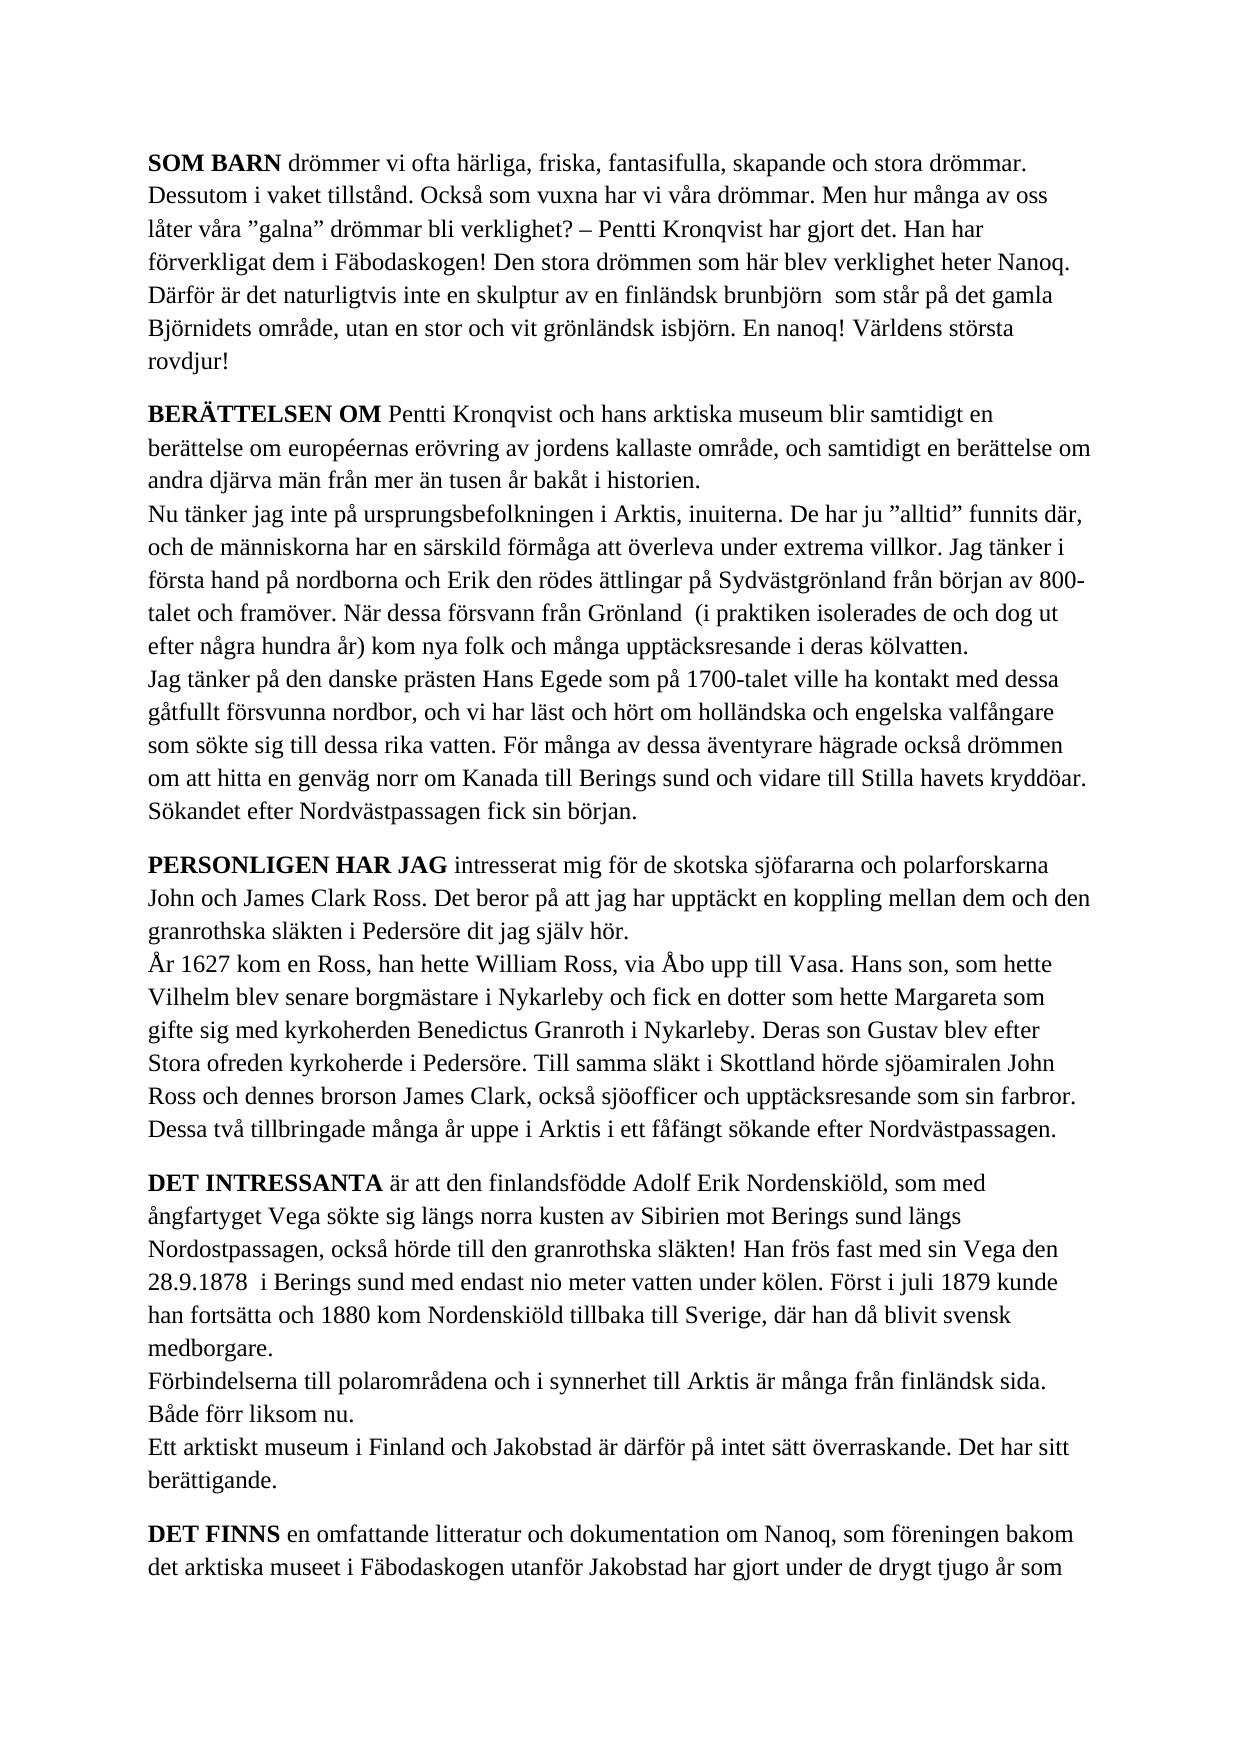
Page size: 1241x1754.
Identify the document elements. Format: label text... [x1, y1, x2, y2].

text SOM BARN drömmer vi ofta härliga, friska, fantasifulla, skapande och stora drömmar. Dessutom i vaket tillstånd. Också som vuxna har vi våra drömmar. Men hur många av oss låter våra ”galna” drömmar bli verklighet? – Pentti Kronqvist har gjort det. Han har förverkligat dem i Fäbodaskogen! Den stora drömmen som här blev verklighet heter Nanoq. Därför är det naturligtvis inte en skulptur av en finländsk brunbjörn som står på det gamla Björnidets område, utan en stor och vit grönländsk isbjörn. En nanoq! Världens största rovdjur! [148, 148, 1093, 374]
text DET INTRESSANTA är att den finlandsfödde Adolf Erik Nordenskiöld, som med ångfartyget Vega sökte sig längs norra kusten av Sibirien mot Berings sund längs Nordostpassagen, också hörde till den granrothska släkten! Han frös fast med sin Vega den 28.9.1878 i Berings sund med endast nio meter vatten under kölen. Först i juli 1879 kunde han fortsätta och 1880 kom Nordenskiöld tillbaka till Sverige, där han då blivit svensk medborgare. Förbindelserna till polarområdena och i synnerhet till Arktis är många från finländsk sida. Både förr liksom nu. Ett arktiskt museum i Finland och Jakobstad är därför på intet sätt överraskande. Det har sitt berättigande. [148, 1168, 1093, 1494]
text PERSONLIGEN HAR JAG intresserat mig för de skotska sjöfararna och polarforskarna John och James Clark Ross. Det beror på att jag har upptäckt en koppling mellan dem och den granrothska släkten i Pedersöre dit jag själv hör. År 1627 kom en Ross, han hette William Ross, via Åbo upp till Vasa. Hans son, som hette Vilhelm blev senare borgmästare i Nykarleby och fick en dotter som hette Margareta som gifte sig med kyrkoherden Benedictus Granroth i Nykarleby. Deras son Gustav blev efter Stora ofreden kyrkoherde i Pedersöre. Till samma släkt i Skottland hörde sjöamiralen John Ross och dennes brorson James Clark, också sjöofficer och upptäcksresande som sin farbror. Dessa två tillbringade många år uppe i Arktis i ett fåfängt sökande efter Nordvästpassagen. [148, 850, 1093, 1143]
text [148, 1519, 1093, 1581]
text BERÄTTELSEN OM Pentti Kronqvist och hans arktiska museum blir samtidigt en berättelse om européernas erövring av jordens kallaste område, och samtidigt en berättelse om andra djärva män från mer än tusen år bakåt i historien. Nu tänker jag inte på ursprungsbefolkningen i Arktis, inuiterna. De har ju ”alltid” funnits där, och de människorna har en särskild förmåga att överleva under extrema villkor. Jag tänker i första hand på nordborna och Erik den rödes ättlingar på Sydvästgrönland från början av 800-talet och framöver. När dessa försvann från Grönland (i praktiken isolerades de och dog ut efter några hundra år) kom nya folk och många upptäcksresande i deras kölvatten. Jag tänker på den danske prästen Hans Egede som på 1700-talet ville ha kontakt med dessa gåtfullt försvunna nordbor, och vi har läst och hört om holländska och engelska valfångare som sökte sig till dessa rika vatten. För många av dessa äventyrare hägrade också drömmen om att hitta en genväg norr om Kanada till Berings sund och vidare till Stilla havets kryddöar. Sökandet efter Nordvästpassagen fick sin början. [148, 399, 1093, 824]
